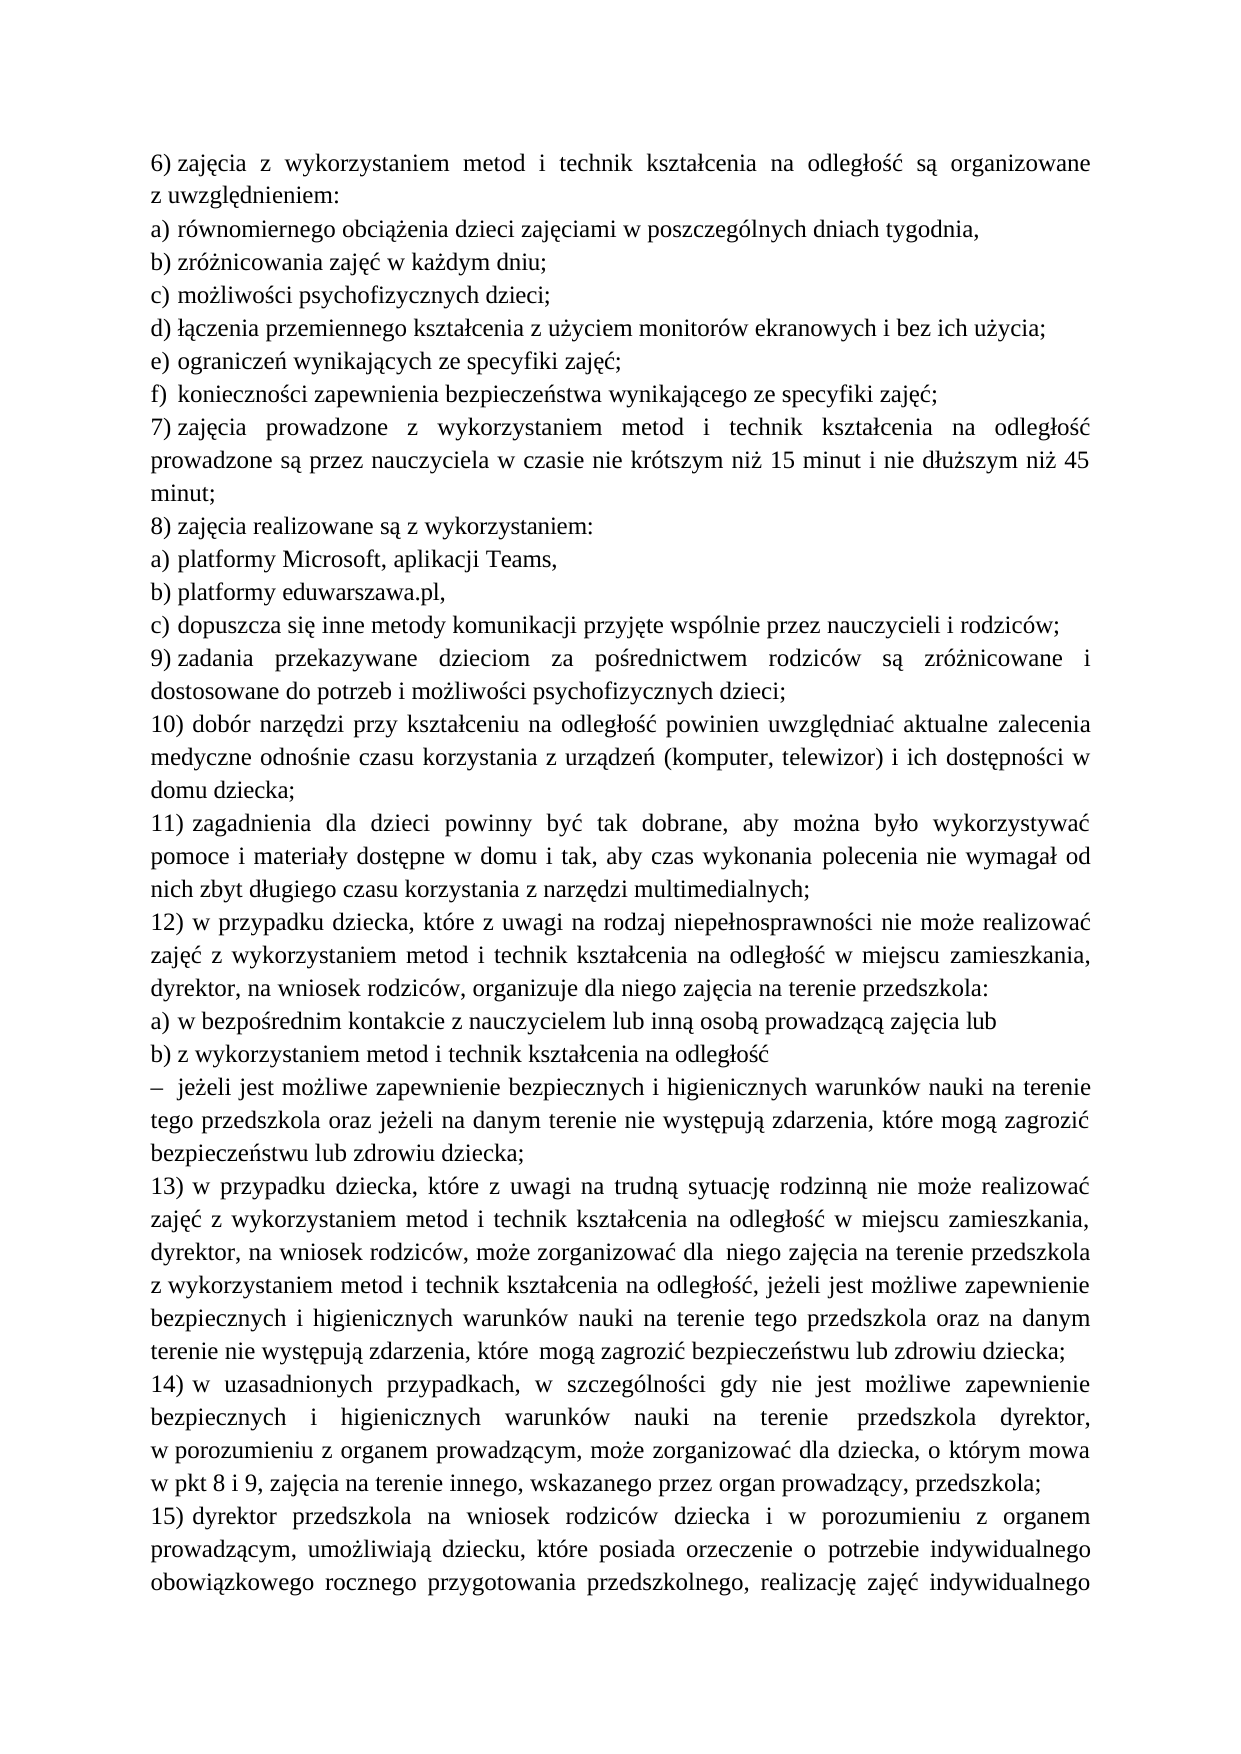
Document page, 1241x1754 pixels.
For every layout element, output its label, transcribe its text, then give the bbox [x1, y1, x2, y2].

list równomiernego obciążenia dzieci zajęciami w poszczególnych dniach tygodnia, [150, 214, 1091, 242]
list łączenia przemiennego kształcenia z użyciem monitorów ekranowych i bez ich użycia; [150, 313, 1091, 341]
list w przypadku dziecka, które z uwagi na trudną sytuację rodzinną nie może realizować zajęć z wykorzystaniem metod i technik kształcenia na odległość w miejscu zamieszkania, dyrektor, na wniosek rodziców, może zorganizować dla niego zajęcia na terenie przedszkola z wykorzystaniem metod i technik kształcenia na odległość, jeżeli jest możliwe zapewnienie bezpiecznych i higienicznych warunków nauki na terenie tego przedszkola oraz na danym terenie nie występują zdarzenia, które mogą zagrozić bezpieczeństwu lub zdrowiu dziecka; [150, 1171, 1091, 1365]
list konieczności zapewnienia bezpieczeństwa wynikającego ze specyfiki zajęć; [150, 379, 1091, 407]
list platformy eduwarszawa.pl, [150, 577, 1091, 606]
list zajęcia prowadzone z wykorzystaniem metod i technik kształcenia na odległość prowadzone są przez nauczyciela w czasie nie krótszym niż 15 minut i nie dłuższym niż 45 minut; [150, 412, 1091, 507]
list zadania przekazywane dzieciom za pośrednictwem rodziców są zróżnicowane i dostosowane do potrzeb i możliwości psychofizycznych dzieci; [150, 643, 1091, 705]
list w uzasadnionych przypadkach, w szczególności gdy nie jest możliwe zapewnienie bezpiecznych i higienicznych warunków nauki na terenie przedszkola dyrektor, w porozumieniu z organem prowadzącym, może zorganizować dla dziecka, o którym mowa w pkt 8 i 9, zajęcia na terenie innego, wskazanego przez organ prowadzący, przedszkola; [150, 1369, 1091, 1497]
list zróżnicowania zajęć w każdym dniu; [150, 247, 1091, 275]
list platformy Microsoft, aplikacji Teams, [150, 544, 1091, 573]
list z wykorzystaniem metod i technik kształcenia na odległość [150, 1039, 1091, 1068]
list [150, 1501, 1091, 1596]
list zagadnienia dla dzieci powinny być tak dobrane, aby można było wykorzystywać pomoce i materiały dostępne w domu i tak, aby czas wykonania polecenia nie wymagał od nich zbyt długiego czasu korzystania z narzędzi multimedialnych; [150, 808, 1091, 903]
list ograniczeń wynikających ze specyfiki zajęć; [150, 346, 1091, 374]
list w przypadku dziecka, które z uwagi na rodzaj niepełnosprawności nie może realizować zajęć z wykorzystaniem metod i technik kształcenia na odległość w miejscu zamieszkania, dyrektor, na wniosek rodziców, organizuje dla niego zajęcia na terenie przedszkola: [150, 907, 1091, 1002]
list dopuszcza się inne metody komunikacji przyjęte wspólnie przez nauczycieli i rodziców; [150, 610, 1091, 639]
list zajęcia realizowane są z wykorzystaniem: [150, 511, 1091, 539]
list – jeżeli jest możliwe zapewnienie bezpiecznych i higienicznych warunków nauki na terenie tego przedszkola oraz jeżeli na danym terenie nie występują zdarzenia, które mogą zagrozić bezpieczeństwu lub zdrowiu dziecka; [150, 1072, 1091, 1167]
list zajęcia z wykorzystaniem metod i technik kształcenia na odległość są organizowane z uwzględnieniem: [150, 148, 1091, 209]
list możliwości psychofizycznych dzieci; [150, 280, 1091, 308]
list dobór narzędzi przy kształceniu na odległość powinien uwzględniać aktualne zalecenia medyczne odnośnie czasu korzystania z urządzeń (komputer, telewizor) i ich dostępności w domu dziecka; [150, 709, 1091, 804]
list w bezpośrednim kontakcie z nauczycielem lub inną osobą prowadzącą zajęcia lub [150, 1006, 1091, 1035]
